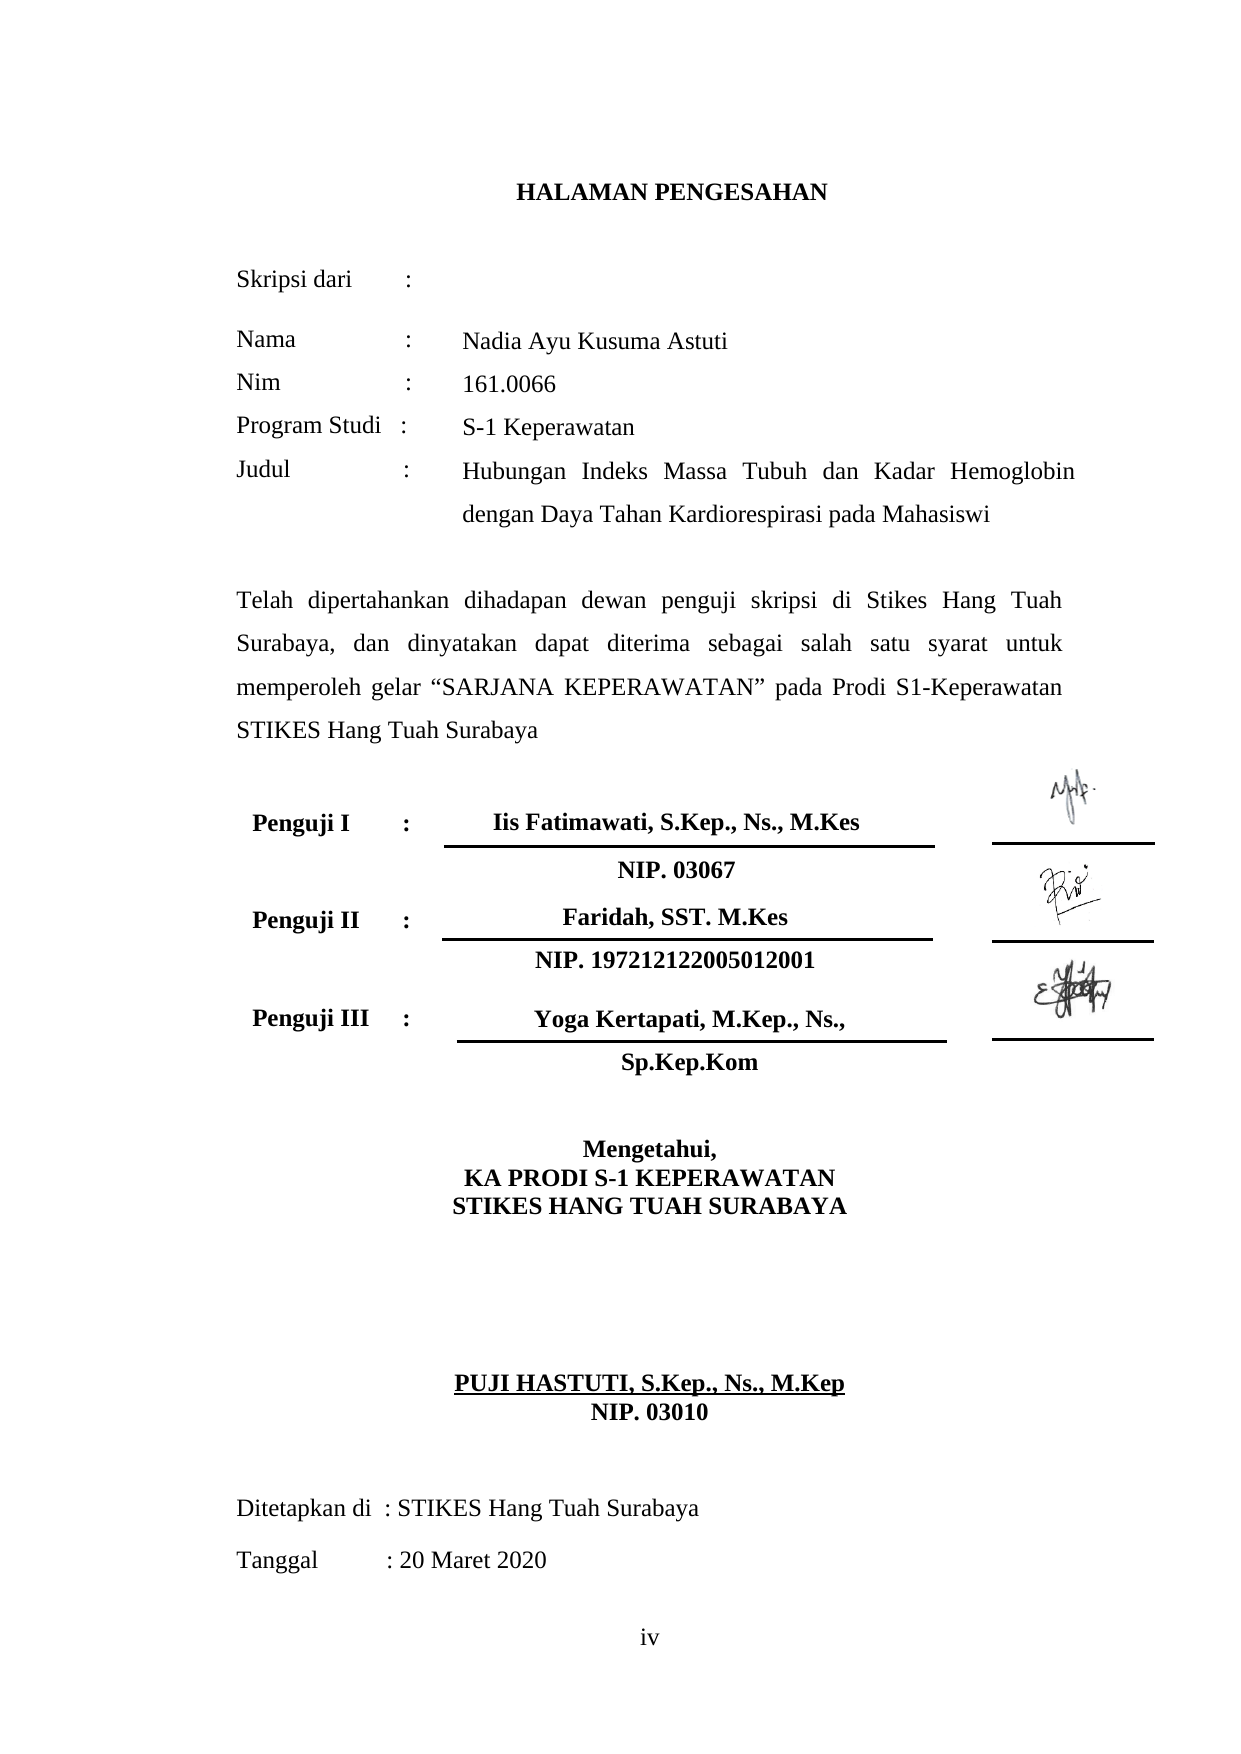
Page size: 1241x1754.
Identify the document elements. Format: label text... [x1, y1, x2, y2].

text PUJI HASTUTI, S.Kep., Ns., M.Kep [236, 1368, 1063, 1397]
picture [1032, 751, 1108, 827]
text STIKES HANG TUAH SURABAYA [236, 1191, 1063, 1220]
text Program Studi : [236, 410, 446, 439]
text Mengetahui, [236, 1134, 1063, 1163]
text KA PRODI S-1 KEPERAWATAN [236, 1163, 1063, 1191]
text NIP. 03010 [236, 1397, 1063, 1426]
subtitle HALAMAN PENGESAHAN [281, 177, 1063, 206]
text Tanggal : 20 Maret 2020 [236, 1545, 1063, 1574]
text Nama : [236, 324, 446, 353]
text Telah dipertahankan dihadapan dewan penguji skripsi di Stikes Hang Tuah Surabaya, dan dinyatakan dapat diterima sebagai salah satu syarat untuk memperoleh gelar “SARJANA KEPERAWATAN” pada Prodi S1-Keperawatan STIKES Hang Tuah Surabaya [236, 585, 1063, 743]
picture [1034, 861, 1103, 927]
text Skripsi dari : [236, 264, 1063, 293]
text Ditetapkan di : STIKES Hang Tuah Surabaya [236, 1493, 1063, 1522]
text Nim : [236, 367, 446, 396]
text Judul : [236, 454, 446, 482]
